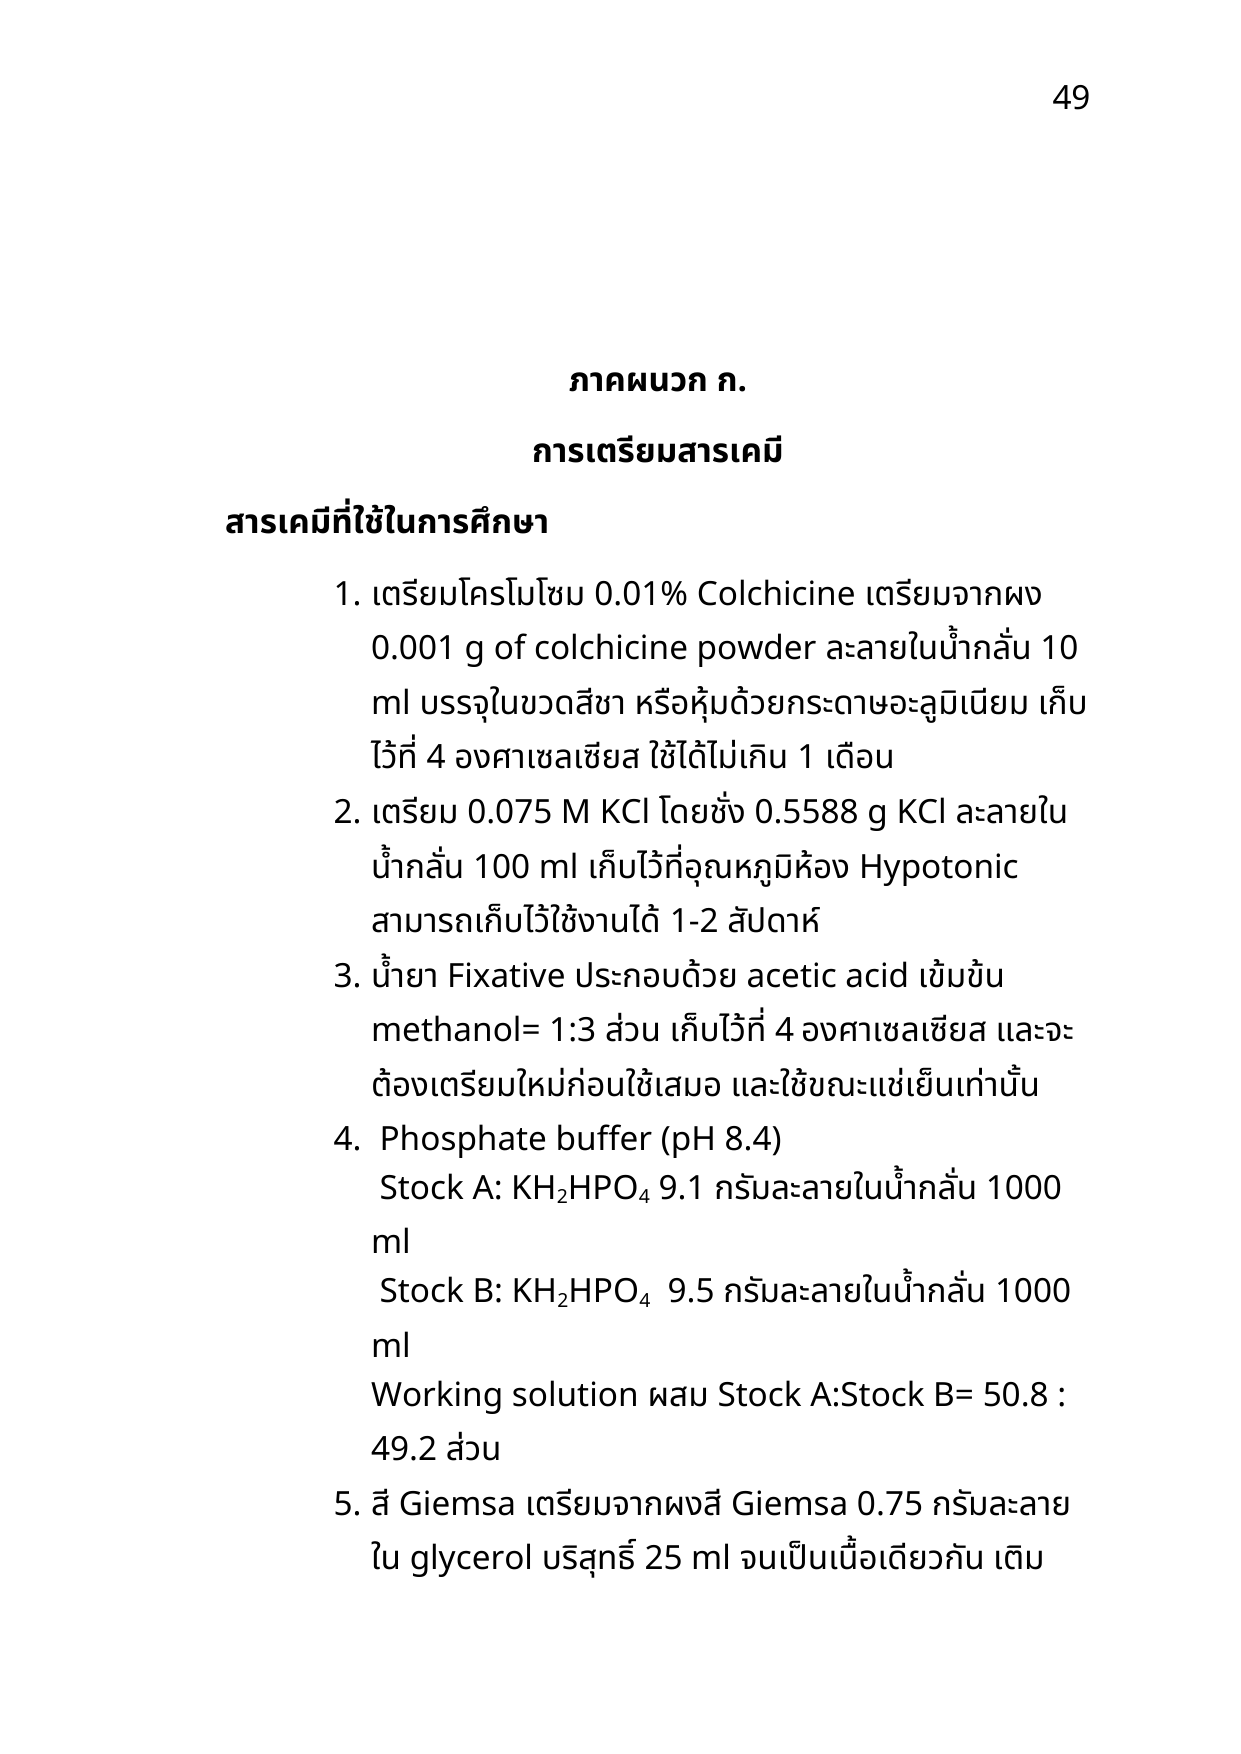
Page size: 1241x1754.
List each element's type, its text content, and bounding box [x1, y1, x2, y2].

list Phosphate buffer (pH 8.4) [333, 1115, 1090, 1161]
text การเตรียมสารเคมี [225, 427, 1090, 478]
list Stock A: KH2HPO4 9.1 กรัมละลายในน้ำกลั่น 1000 ml [371, 1164, 1090, 1264]
list เตรียม 0.075 M KCl โดยชั่ง 0.5588 g KCl ละลายในน้ำกลั่น 100 ml เก็บไว้ที่อุณหภูมิห้อง Hypotonic สามารถเก็บไว้ใช้งานได้ 1-2 สัปดาห์ [333, 788, 1090, 948]
text ภาคผนวก ก. [225, 356, 1090, 407]
list Stock B: KH2HPO4 9.5 กรัมละลายในน้ำกลั่น 1000 ml [371, 1267, 1090, 1367]
text สารเคมีที่ใช้ในการศึกษา [225, 498, 1090, 549]
list น้ำยา Fixative ประกอบด้วย acetic acid เข้มข้น methanol= 1:3 ส่วน เก็บไว้ที่ 4องศาเซลเซียส และจะต้องเตรียมใหม่ก่อนใช้เสมอ และใช้ขณะแช่เย็นเท่านั้น [333, 952, 1090, 1111]
list Working solution ผสม Stock A:Stock B= 50.8 : 49.2 ส่วน [371, 1370, 1090, 1476]
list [333, 1479, 1090, 1585]
list เตรียมโครโมโซม 0.01% Colchicine เตรียมจากผง 0.001 g of colchicine powder ละลายในน้ำกลั่น 10 ml บรรจุในขวดสีชา หรือหุ้มด้วยกระดาษอะลูมิเนียม เก็บไว้ที่ 4 องศาเซลเซียส ใช้ได้ไม่เกิน 1 เดือน [333, 569, 1090, 784]
